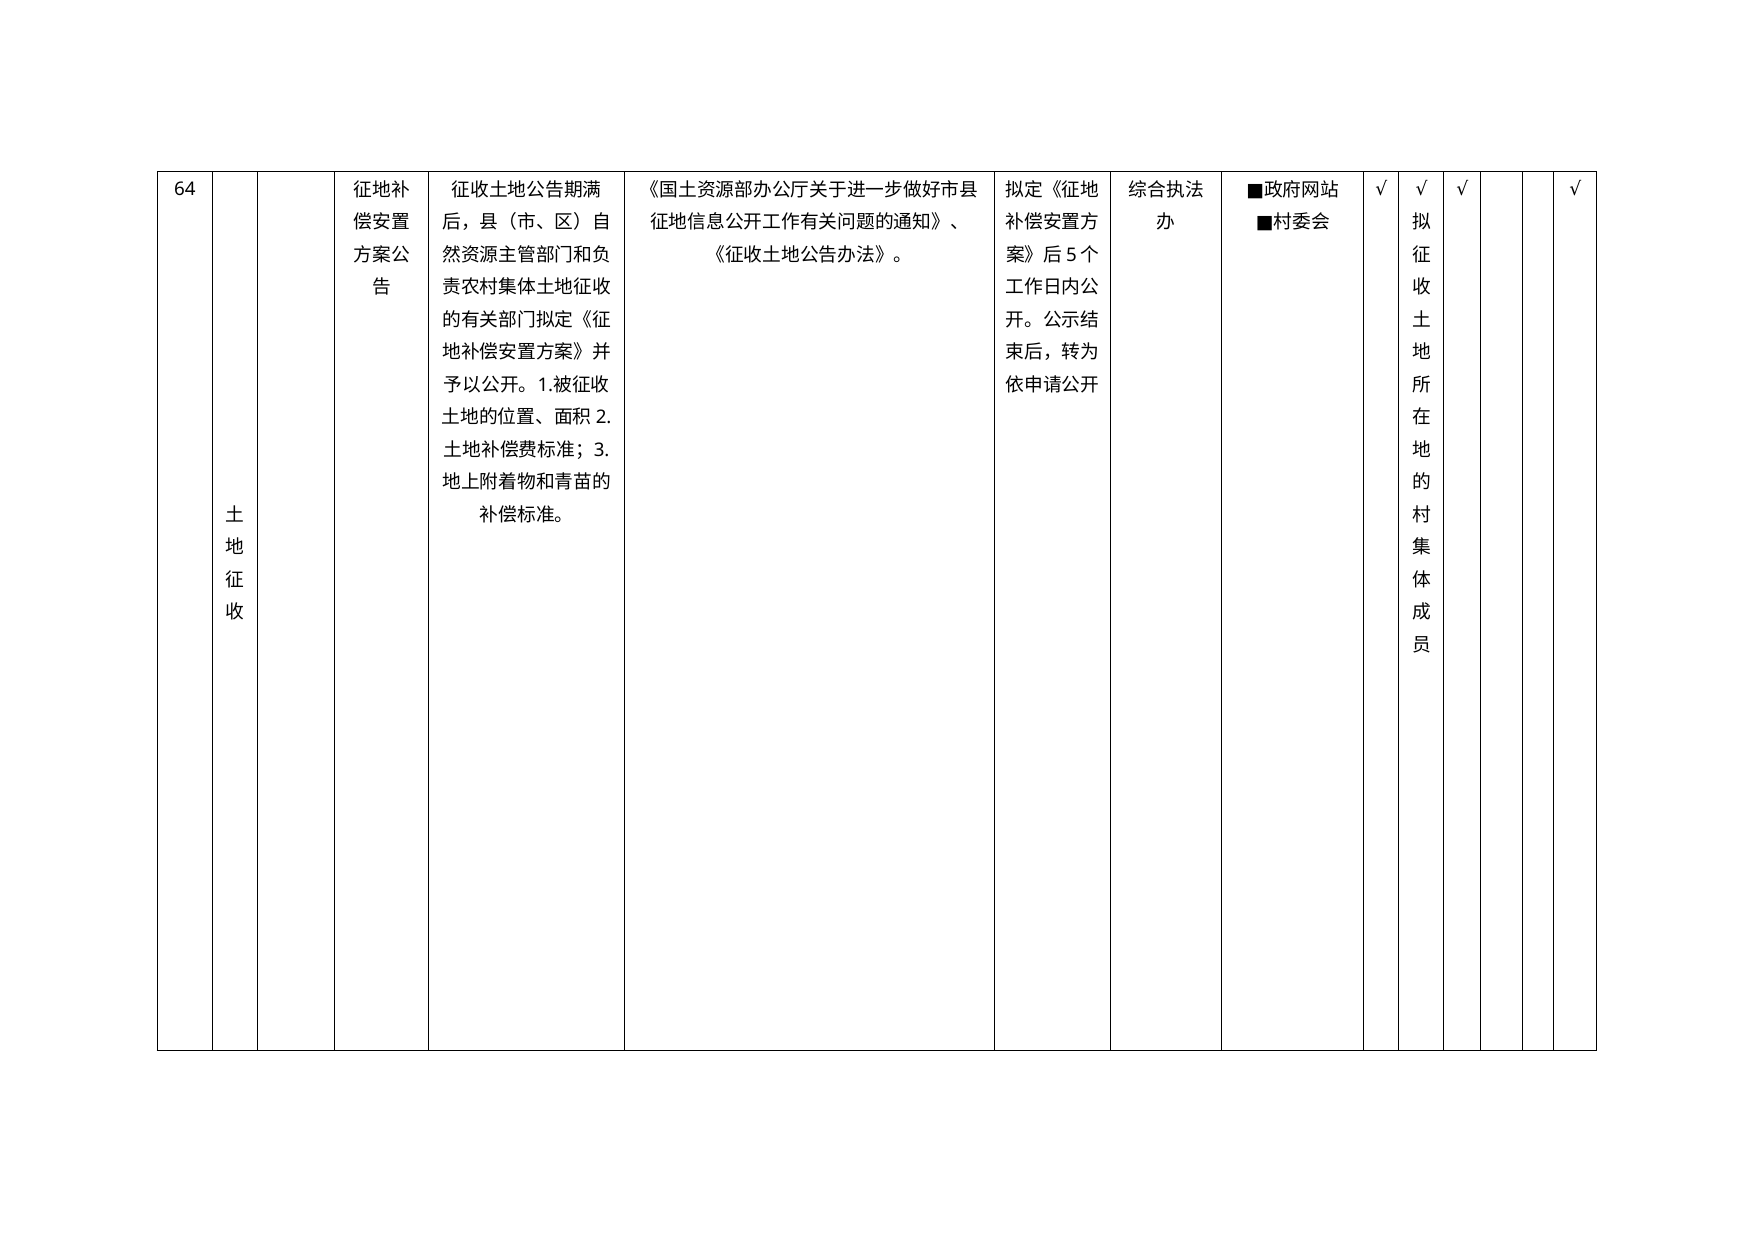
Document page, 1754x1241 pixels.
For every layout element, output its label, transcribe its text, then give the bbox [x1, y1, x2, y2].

table_cell √ [1444, 172, 1480, 1049]
table_cell [1481, 172, 1522, 1049]
table_cell 综合执法办 [1111, 172, 1221, 1049]
table_cell [1523, 172, 1553, 1049]
table_cell 征地补偿安置方案公告 [335, 172, 428, 1049]
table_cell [995, 172, 1110, 1049]
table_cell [429, 172, 624, 1049]
table_cell 64 [158, 172, 212, 1049]
table_cell √ [1554, 172, 1596, 1049]
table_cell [625, 172, 994, 1049]
table_cell √拟征收土地所在地的村集体成员 [1399, 172, 1443, 1049]
table_cell [258, 172, 334, 1049]
table_cell √ [1364, 172, 1398, 1049]
table_cell ■政府网站 ■村委会 [1222, 172, 1363, 1049]
